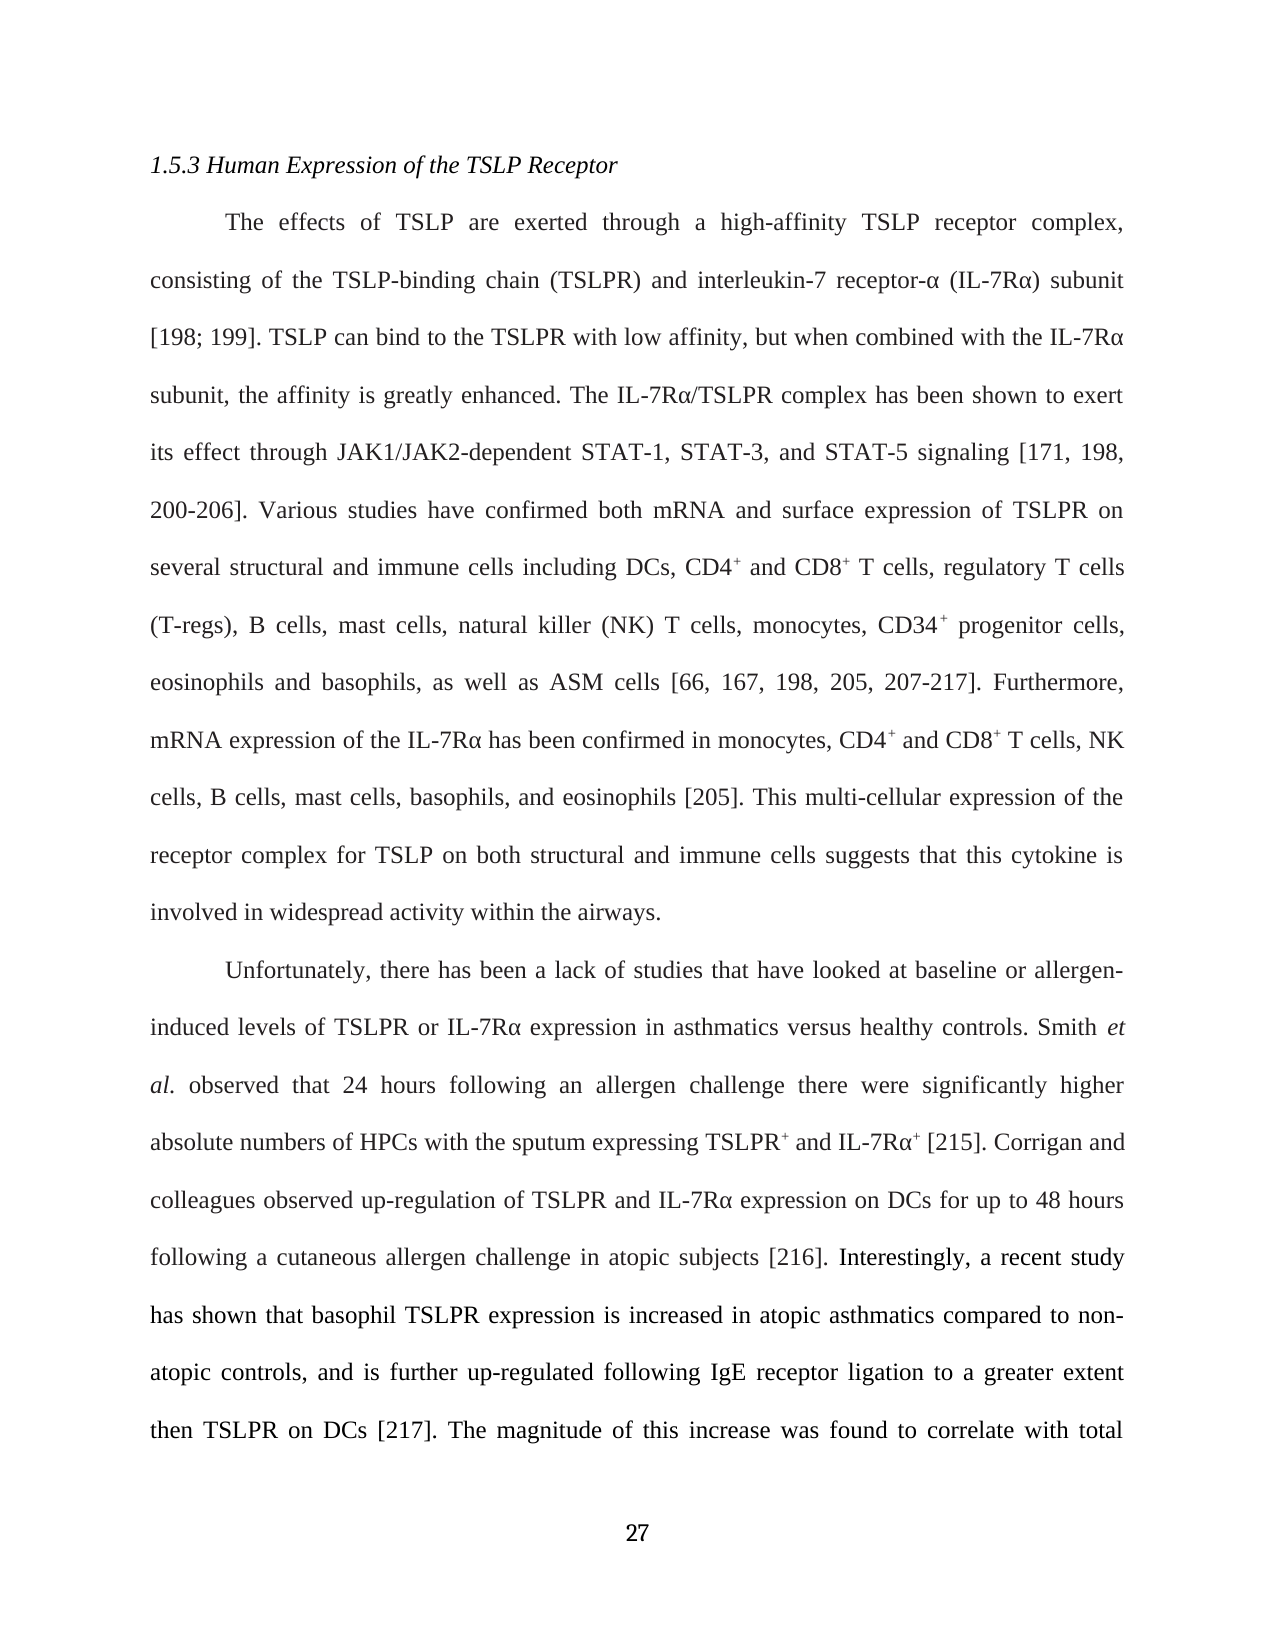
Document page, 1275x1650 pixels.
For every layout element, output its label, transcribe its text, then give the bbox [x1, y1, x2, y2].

text 1.5.3 Human Expression of the TSLP Receptor [150, 150, 1125, 179]
text The effects of TSLP are exerted through a high-affinity TSLP receptor complex, consisting of the TSLP-binding chain (TSLPR) and interleukin-7 receptor-α (IL-7Rα) subunit [198; 199]. TSLP can bind to the TSLPR with low affinity, but when combined with the IL-7Rα subunit, the affinity is greatly enhanced. The IL-7Rα/TSLPR complex has been shown to exert its effect through JAK1/JAK2-dependent STAT-1, STAT-3, and STAT-5 signaling [171, 198, 200-206]. Various studies have confirmed both mRNA and surface expression of TSLPR on several structural and immune cells including DCs, CD4+ and CD8+ T cells, regulatory T cells (T-regs), B cells, mast cells, natural killer (NK) T cells, monocytes, CD34+ progenitor cells, eosinophils and basophils, as well as ASM cells [66, 167, 198, 205, 207-217]. Furthermore, mRNA expression of the IL-7Rα has been confirmed in monocytes, CD4+ and CD8+ T cells, NK cells, B cells, mast cells, basophils, and eosinophils [205]. This multi-cellular expression of the receptor complex for TSLP on both structural and immune cells suggests that this cytokine is involved in widespread activity within the airways. [150, 207, 1125, 926]
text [150, 955, 1125, 1444]
